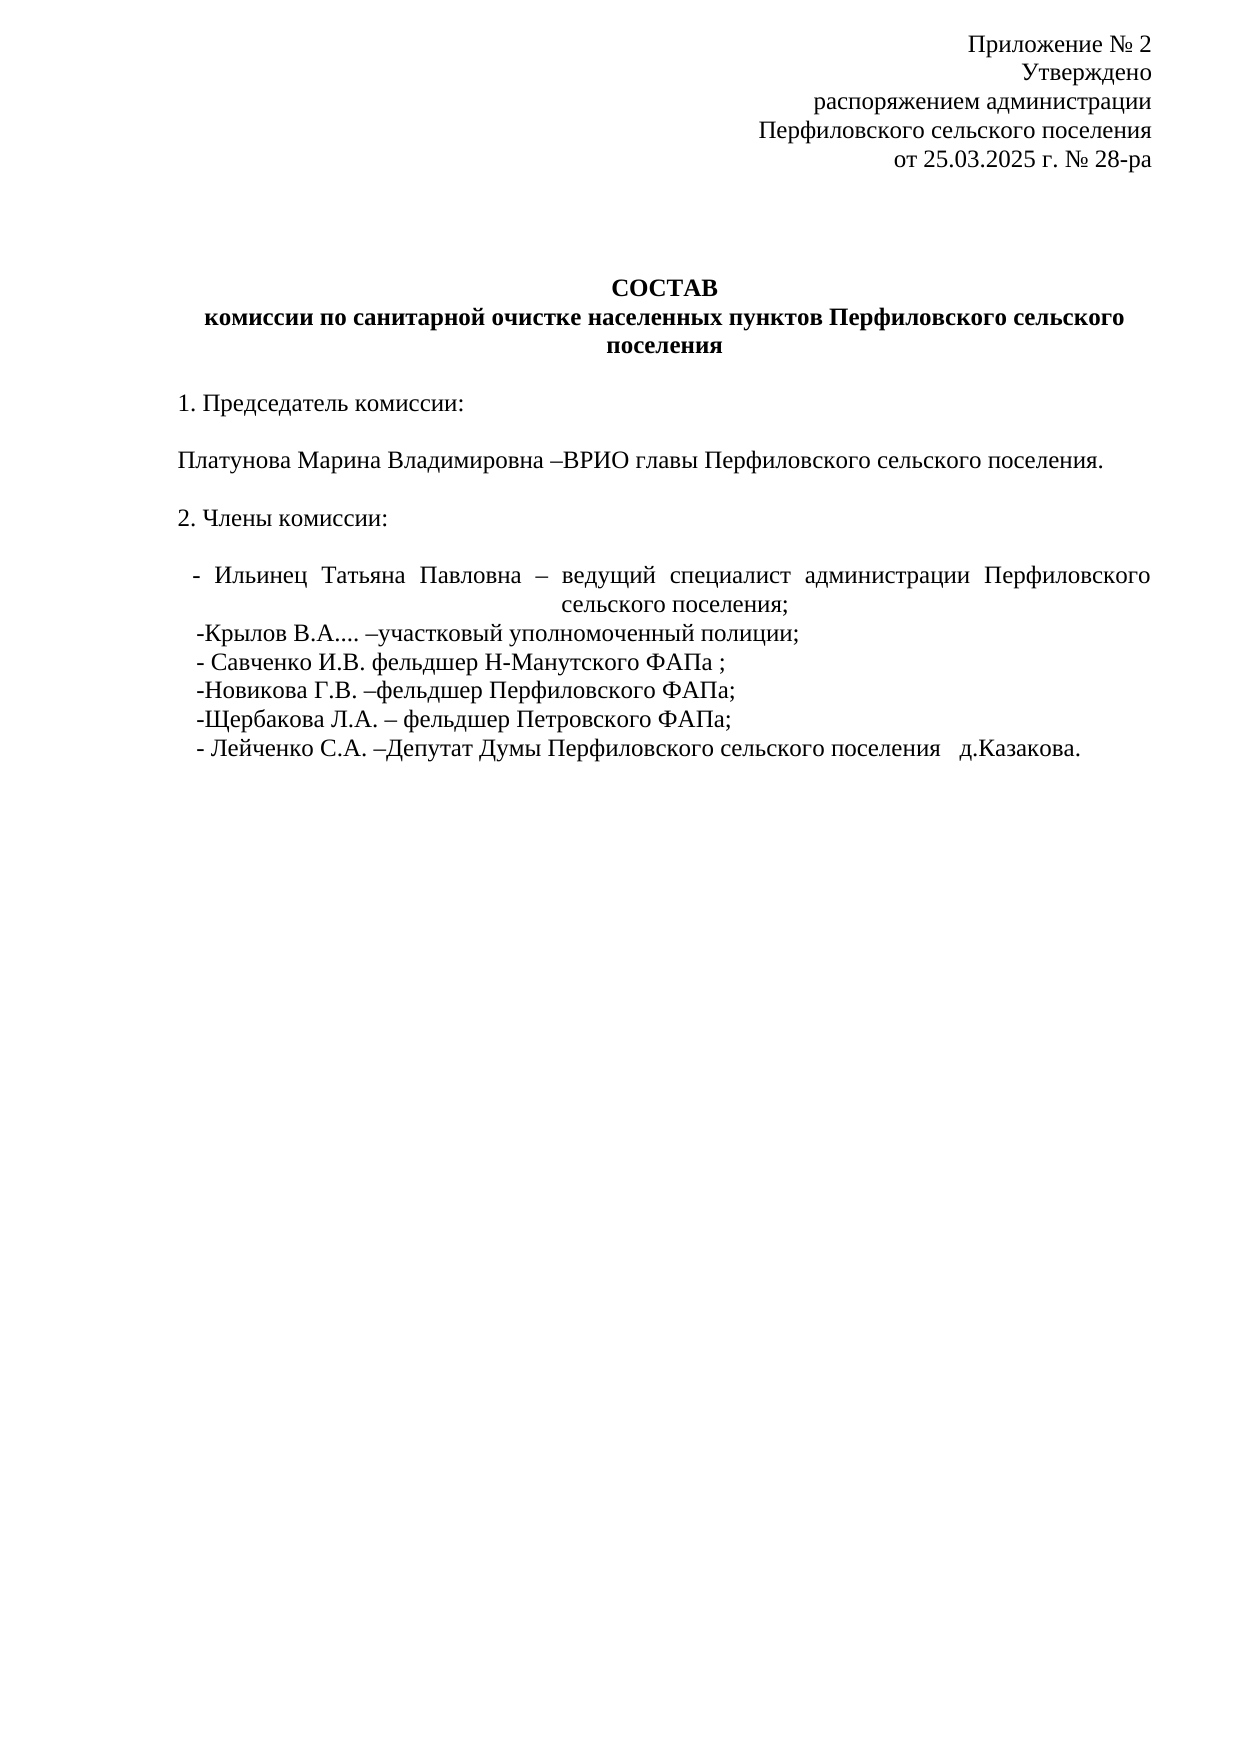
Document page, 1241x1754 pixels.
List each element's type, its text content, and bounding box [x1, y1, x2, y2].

text - Савченко И.В. фельдшер Н-Манутского ФАПа ; [177, 647, 1152, 676]
text 1. Председатель комиссии: [177, 388, 1152, 417]
text - Ильинец Татьяна Павловна – ведущий специалист администрации Перфиловского сельского поселения; [192, 561, 1152, 618]
text Утверждено [177, 57, 1152, 86]
text от 25.03.2025 г. № 28-ра [177, 144, 1152, 172]
text 2. Члены комиссии: [177, 503, 1152, 532]
text распоряжением администрации [177, 86, 1152, 115]
text комиссии по санитарной очистке населенных пунктов Перфиловского сельского поселения [177, 302, 1152, 359]
text -Щербакова Л.А. – фельдшер Петровского ФАПа; [177, 704, 1152, 733]
text Приложение № 2 [177, 29, 1152, 57]
text -Крылов В.А.... –участковый уполномоченный полиции; [177, 618, 1152, 647]
text Платунова Марина Владимировна –ВРИО главы Перфиловского сельского поселения. [177, 446, 1152, 474]
text СОСТАВ [177, 273, 1152, 302]
text -Новикова Г.В. –фельдшер Перфиловского ФАПа; [177, 676, 1152, 704]
text Перфиловского сельского поселения [177, 115, 1152, 144]
text - Лейченко С.А. –Депутат Думы Перфиловского сельского поселения д.Казакова. [177, 733, 1152, 762]
